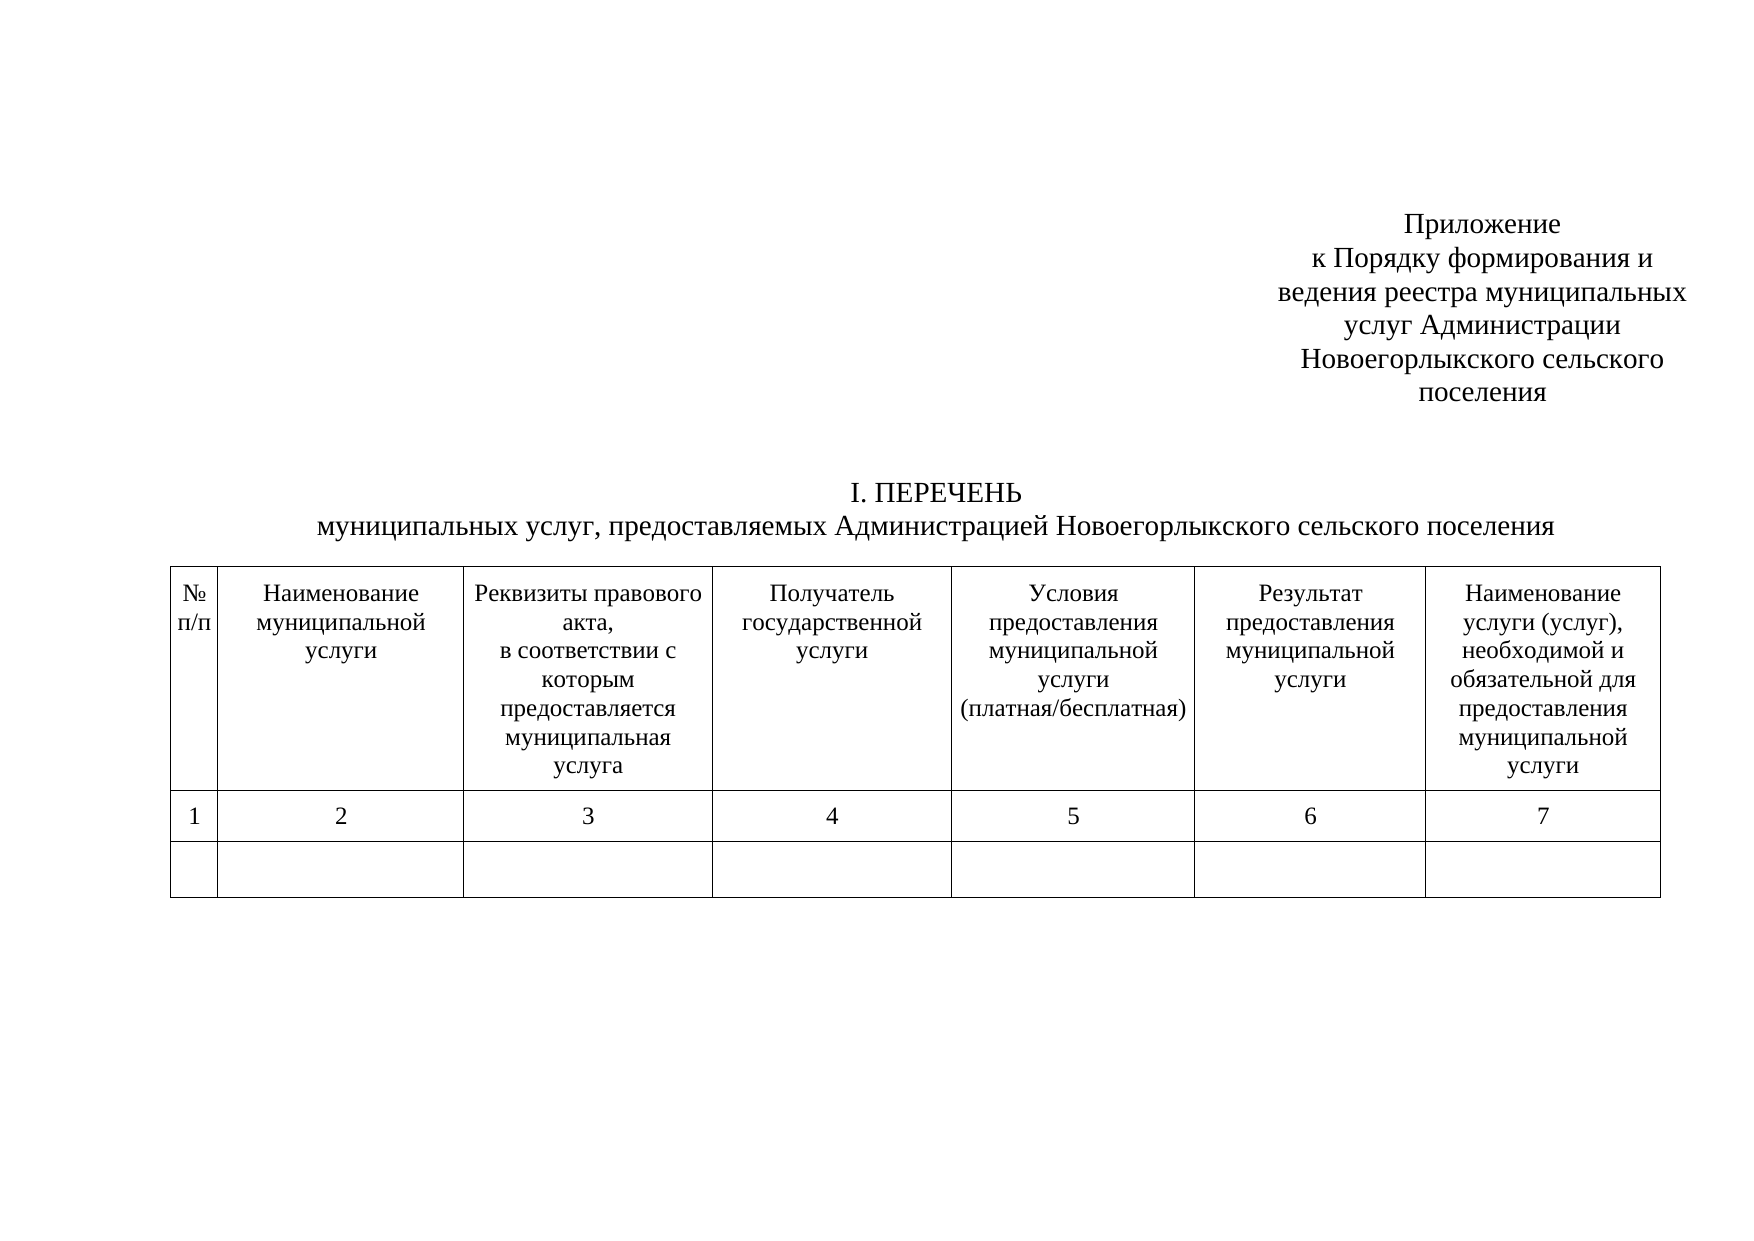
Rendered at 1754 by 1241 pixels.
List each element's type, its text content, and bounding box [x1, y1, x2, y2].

table_header Результат предоставления муниципальной услуги [1195, 567, 1425, 790]
table_cell 1 [171, 791, 217, 841]
table_cell [218, 842, 463, 897]
table_cell 6 [1195, 791, 1425, 841]
table_cell [1195, 842, 1425, 897]
table_cell [1426, 842, 1660, 897]
table_header Реквизиты правового акта, в соответствии с которым предоставляется муниципальная услуга [464, 567, 712, 790]
table_cell [713, 842, 951, 897]
table_header Условия предоставления муниципальной услуги (платная/бесплатная) [952, 567, 1194, 790]
table_cell [464, 842, 712, 897]
table_header Получатель государственной услуги [713, 567, 951, 790]
text Приложение [1270, 207, 1695, 240]
table_cell [171, 842, 217, 897]
table_cell 4 [713, 791, 951, 841]
table_cell 2 [218, 791, 463, 841]
table_cell 3 [464, 791, 712, 841]
text I. ПЕРЕЧЕНЬ [177, 475, 1695, 508]
text к Порядку формирования и ведения реестра муниципальных услуг Администрации Новоегорлыкского сельского поселения [1270, 240, 1695, 408]
table_header № п/п [171, 567, 217, 790]
table_header Наименование муниципальной услуги [218, 567, 463, 790]
table_cell 5 [952, 791, 1194, 841]
table_cell [952, 842, 1194, 897]
text муниципальных услуг, предоставляемых Администрацией Новоегорлыкского сельского поселения [177, 508, 1695, 542]
table_header Наименование услуги (услуг), необходимой и обязательной для предоставления муниципальной услуги [1426, 567, 1660, 790]
table_cell 7 [1426, 791, 1660, 841]
